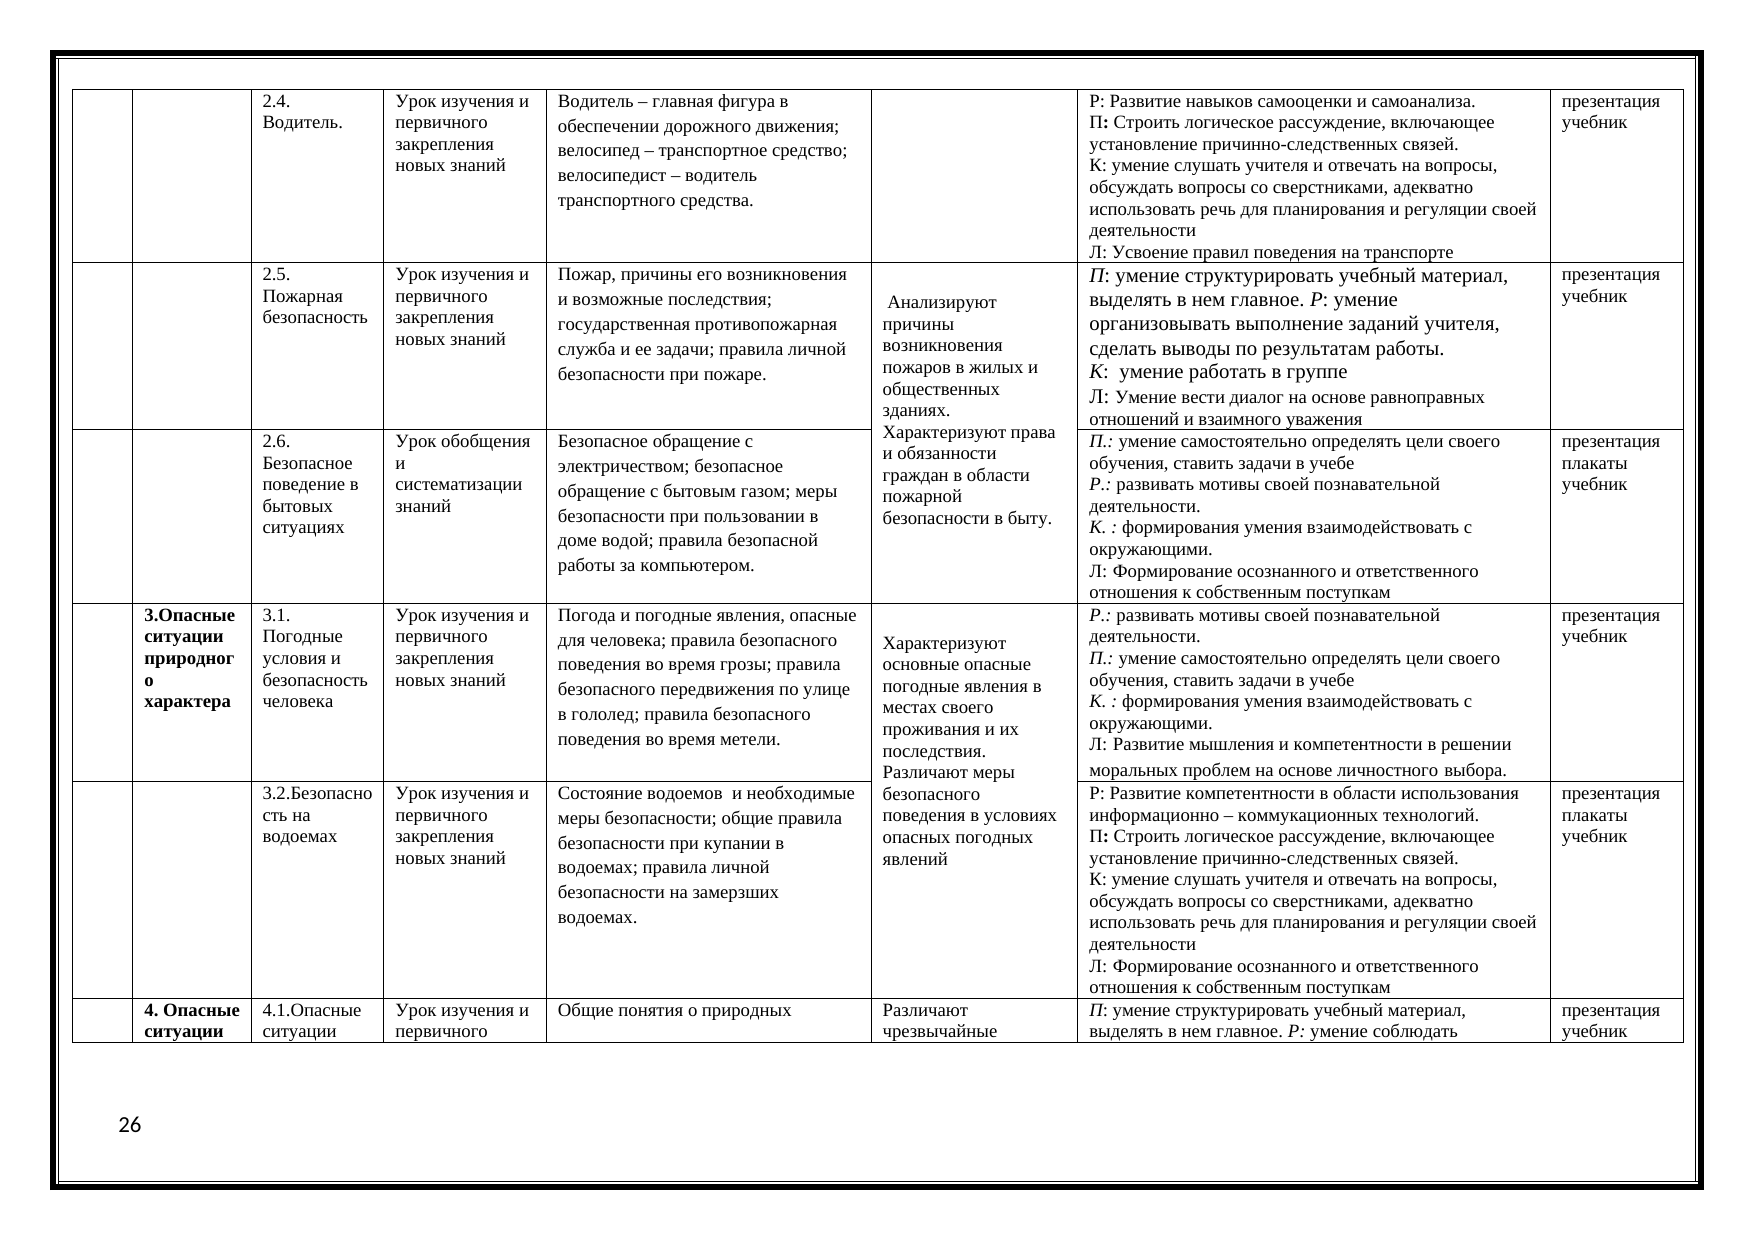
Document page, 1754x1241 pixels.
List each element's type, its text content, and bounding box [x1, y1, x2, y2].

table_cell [1078, 999, 1550, 1042]
table_cell Водитель – главная фигура в обеспечении дорожного движения; велосипед – транспортное средство; велосипедист – водитель транспортного средства. [547, 90, 871, 262]
table_cell [133, 263, 251, 429]
table_cell Состояние водоемов и необходимые меры безопасности; общие правила безопасности при купании в водоемах; правила личной безопасности на замерзших водоемах. [547, 782, 871, 998]
table_cell Урок обобщения и систематизации знаний [384, 430, 546, 603]
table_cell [133, 999, 251, 1042]
table_cell [73, 263, 132, 429]
table_cell презентация учебник [1551, 999, 1683, 1042]
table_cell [384, 90, 546, 262]
table_cell Урок изучения и первичного закрепления новых знаний [384, 263, 546, 429]
table_cell 3.Опасные ситуации природного характера [133, 604, 251, 781]
table_cell П: умение структурировать учебный материал, выделять в нем главное. Р: умение организовывать выполнение заданий учителя, сделать выводы по результатам работы. К: умение работать в группе Л: Умение вести диалог на основе равноправных отношений и взаимного уважения [1078, 263, 1550, 429]
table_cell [872, 999, 1077, 1042]
table_cell 3.1. Погодные условия и безопасность человека [252, 604, 383, 781]
table_cell 3.2.Безопасность на водоемах [252, 782, 383, 998]
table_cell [252, 999, 383, 1042]
table_cell [133, 430, 251, 603]
table_cell презентация плакаты учебник [1551, 782, 1683, 998]
table_cell [73, 604, 132, 781]
table_cell [73, 430, 132, 603]
table_cell Погода и погодные явления, опасные для человека; правила безопасного поведения во время грозы; правила безопасного передвижения по улице в гололед; правила безопасного поведения во время метели. [547, 604, 871, 781]
table_cell презентация учебник [1551, 263, 1683, 429]
table_cell Характеризуют основные опасные погодные явления в местах своего проживания и их последствия. Различают меры безопасного поведения в условиях опасных погодных явлений [872, 604, 1077, 998]
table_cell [1078, 90, 1550, 262]
table_cell Р: Развитие компетентности в области использования информационно – коммукационных технологий. П: Строить логическое рассуждение, включающее установление причинно-следственных связей. К: умение слушать учителя и отвечать на вопросы, обсуждать вопросы со сверстниками, адекватно использовать речь для планирования и регуляции своей деятельности Л: Формирование осознанного и ответственного отношения к собственным поступкам [1078, 782, 1550, 998]
table_cell презентация учебник [1551, 604, 1683, 781]
table_cell П.: умение самостоятельно определять цели своего обучения, ставить задачи в учебе Р.: развивать мотивы своей познавательной деятельности. К. : формирования умения взаимодействовать с окружающими. Л: Формирование осознанного и ответственного отношения к собственным поступкам [1078, 430, 1550, 603]
table_cell [133, 90, 251, 262]
table_cell презентация плакаты учебник [1551, 430, 1683, 603]
table_cell Р.: развивать мотивы своей познавательной деятельности. П.: умение самостоятельно определять цели своего обучения, ставить задачи в учебе К. : формирования умения взаимодействовать с окружающими. Л: Развитие мышления и компетентности в решении моральных проблем на основе личностного выбора. [1078, 604, 1550, 781]
table_cell [133, 782, 251, 998]
table_cell презентация учебник [1551, 90, 1683, 262]
table_cell [73, 90, 132, 262]
table_cell Анализируют причины возникновения пожаров в жилых и общественных зданиях. Характеризуют права и обязанности граждан в области пожарной безопасности в быту. [872, 263, 1077, 603]
table_cell 2.6. Безопасное поведение в бытовых ситуациях [252, 430, 383, 603]
table_cell 2.4. Водитель. [252, 90, 383, 262]
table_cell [384, 999, 546, 1042]
table_cell [73, 782, 132, 998]
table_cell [547, 999, 871, 1042]
table_cell Урок изучения и первичного закрепления новых знаний [384, 782, 546, 998]
table_cell 2.5. Пожарная безопасность [252, 263, 383, 429]
table_cell [73, 999, 132, 1042]
table_cell Урок изучения и первичного закрепления новых знаний [384, 604, 546, 781]
table_cell Пожар, причины его возникновения и возможные последствия; государственная противопожарная служба и ее задачи; правила личной безопасности при пожаре. [547, 263, 871, 429]
table_cell Безопасное обращение с электричеством; безопасное обращение с бытовым газом; меры безопасности при пользовании в доме водой; правила безопасной работы за компьютером. [547, 430, 871, 603]
